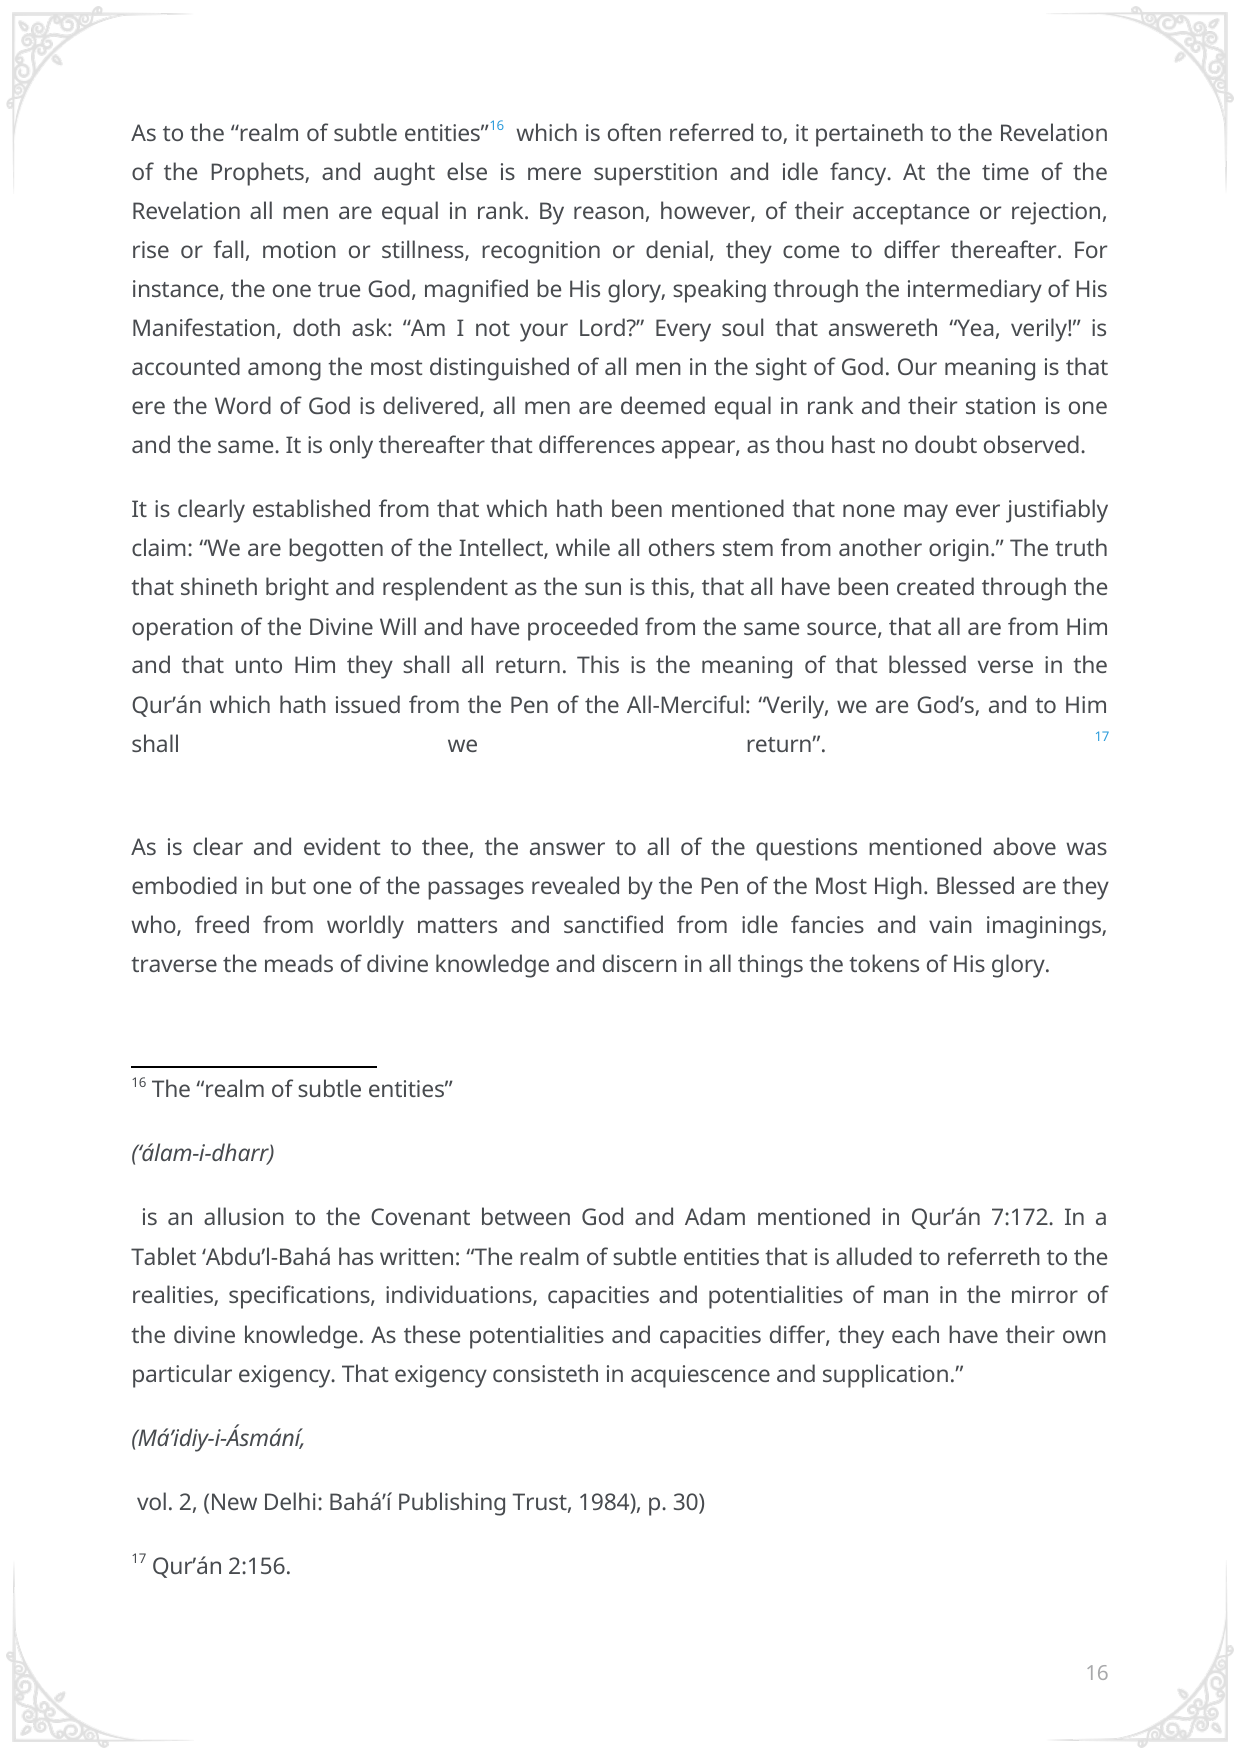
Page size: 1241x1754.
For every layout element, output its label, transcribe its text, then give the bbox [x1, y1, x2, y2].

picture [6, 6, 194, 194]
text It is clearly established from that which hath been mentioned that none may ever justifiably claim: “We are begotten of the Intellect, while all others stem from another origin.” The truth that shineth bright and resplendent as the sun is this, that all have been created through the operation of the Divine Will and have proceeded from the same source, that all are from Him and that unto Him they shall all return. This is the meaning of that blessed verse in the Qur’án which hath issued from the Pen of the All-Merciful: “Verily, we are God’s, and to Him shall we return”. [131, 493, 1109, 798]
picture [1046, 1560, 1234, 1748]
text As is clear and evident to thee, the answer to all of the questions mentioned above was embodied in but one of the passages revealed by the Pen of the Most High. Blessed are they who, freed from worldly matters and sanctified from idle fancies and vain imaginings, traverse the meads of divine knowledge and discern in all things the tokens of His glory. [131, 831, 1109, 979]
picture [1046, 6, 1234, 194]
picture [6, 1560, 194, 1748]
text As to the “realm of subtle entities” which is often referred to, it pertaineth to the Revelation of the Prophets, and aught else is mere superstition and idle fancy. At the time of the Revelation all men are equal in rank. By reason, however, of their acceptance or rejection, rise or fall, motion or stillness, recognition or denial, they come to differ thereafter. For instance, the one true God, magnified be His glory, speaking through the intermediary of His Manifestation, doth ask: “Am I not your Lord?” Every soul that answereth “Yea, verily!” is accounted among the most distinguished of all men in the sight of God. Our meaning is that ere the Word of God is delivered, all men are deemed equal in rank and their station is one and the same. It is only thereafter that differences appear, as thou hast no doubt observed. [131, 117, 1109, 460]
picture [155, 1560, 165, 1572]
